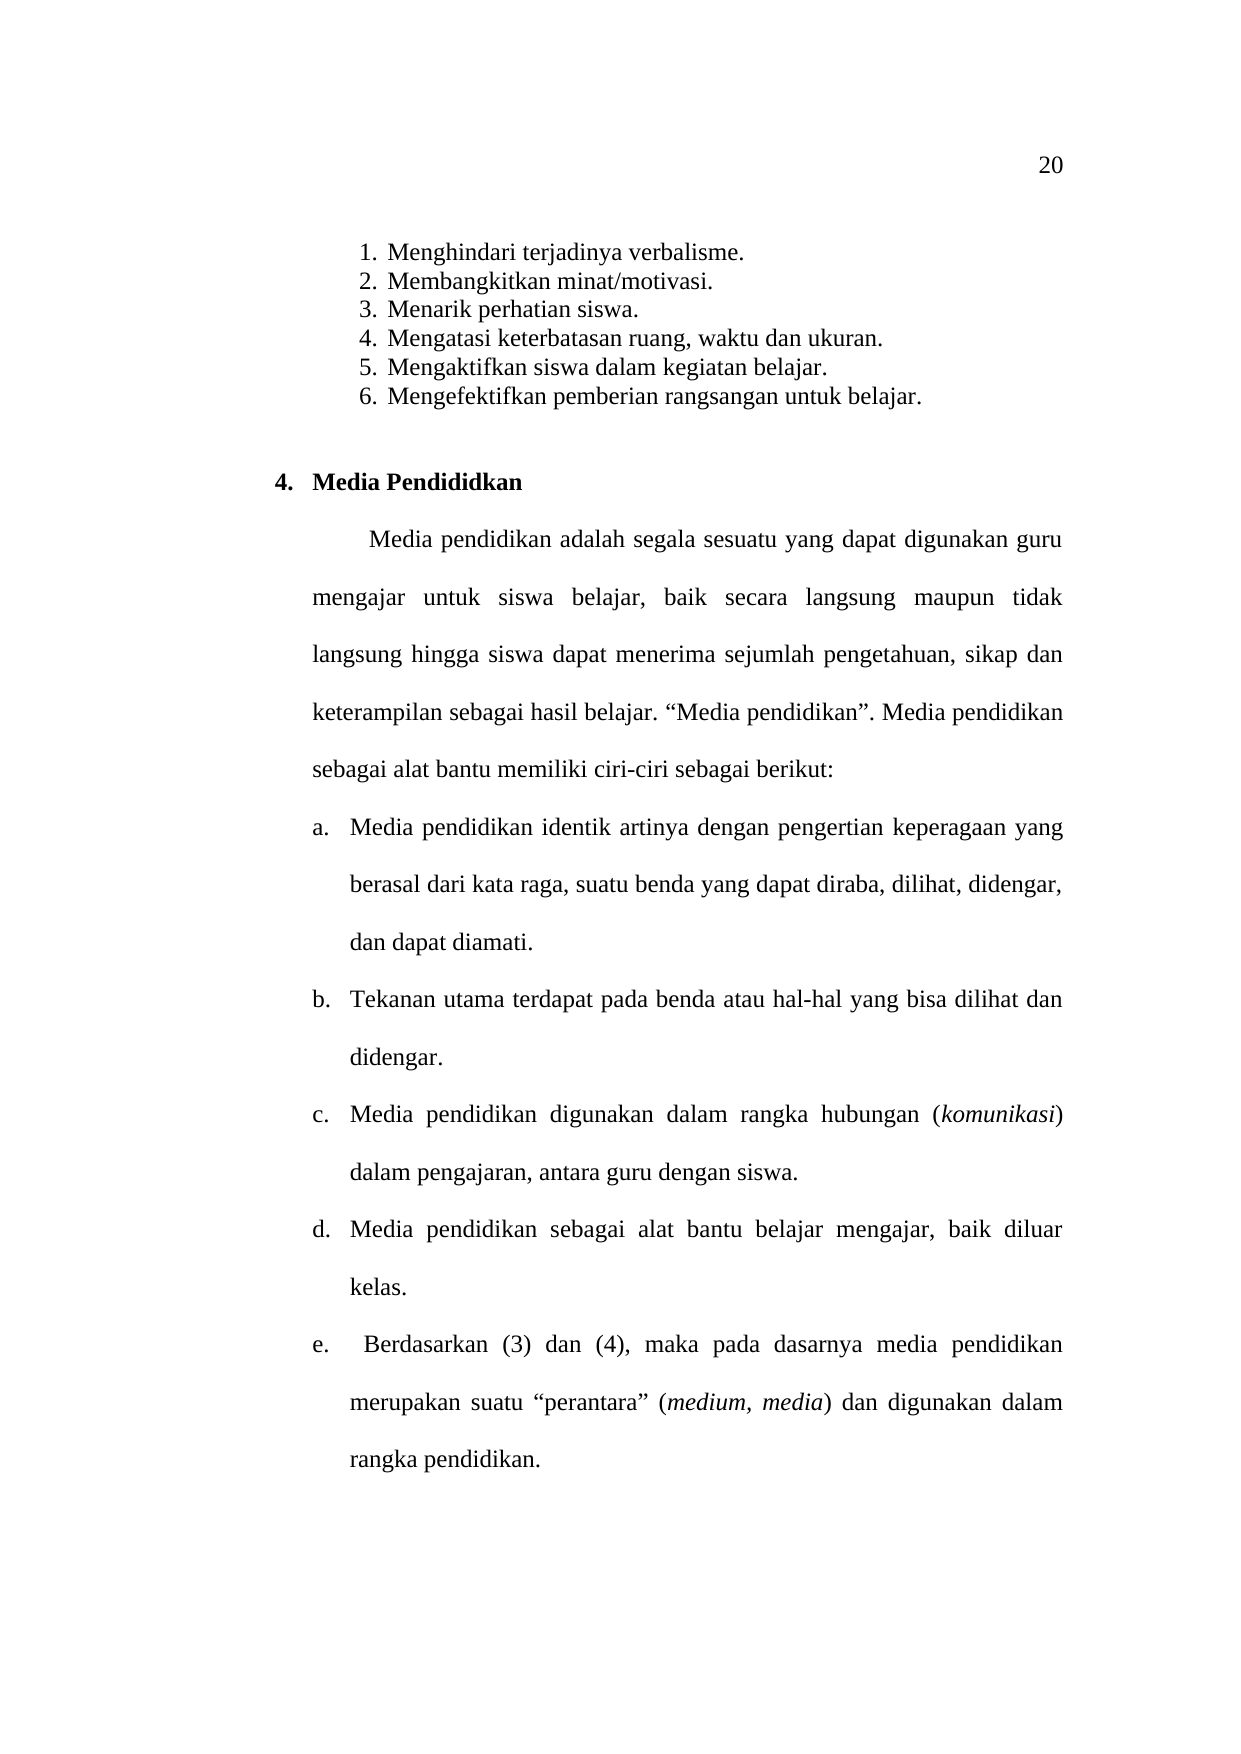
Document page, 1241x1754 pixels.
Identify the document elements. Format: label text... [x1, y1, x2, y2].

list Tekanan utama terdapat pada benda atau hal-hal yang bisa dilihat dan didengar. [312, 984, 1063, 1071]
list Berdasarkan (3) dan (4), maka pada dasarnya media pendidikan merupakan suatu “perantara” (medium, media) dan digunakan dalam rangka pendidikan. [312, 1329, 1063, 1473]
list Mengaktifkan siswa dalam kegiatan belajar. [359, 352, 1063, 381]
list Mengefektifkan pemberian rangsangan untuk belajar. [359, 381, 1063, 409]
list Menghindari terjadinya verbalisme. [359, 237, 1063, 266]
list Media pendidikan sebagai alat bantu belajar mengajar, baik diluar kelas. [312, 1214, 1063, 1301]
list Media pendidikan identik artinya dengan pengertian keperagaan yang berasal dari kata raga, suatu benda yang dapat diraba, dilihat, didengar, dan dapat diamati. [312, 812, 1063, 956]
list Mengatasi keterbatasan ruang, waktu dan ukuran. [359, 323, 1063, 352]
list Membangkitkan minat/motivasi. [359, 266, 1063, 294]
list Menarik perhatian siswa. [359, 294, 1063, 323]
list Media Pendididkan [274, 467, 1063, 496]
list Media pendidikan digunakan dalam rangka hubungan (komunikasi) dalam pengajaran, antara guru dengan siswa. [312, 1099, 1063, 1186]
list Media pendidikan adalah segala sesuatu yang dapat digunakan guru mengajar untuk siswa belajar, baik secara langsung maupun tidak langsung hingga siswa dapat menerima sejumlah pengetahuan, sikap dan keterampilan sebagai hasil belajar. “Media pendidikan”. Media pendidikan sebagai alat bantu memiliki ciri-ciri sebagai berikut: [312, 524, 1063, 783]
